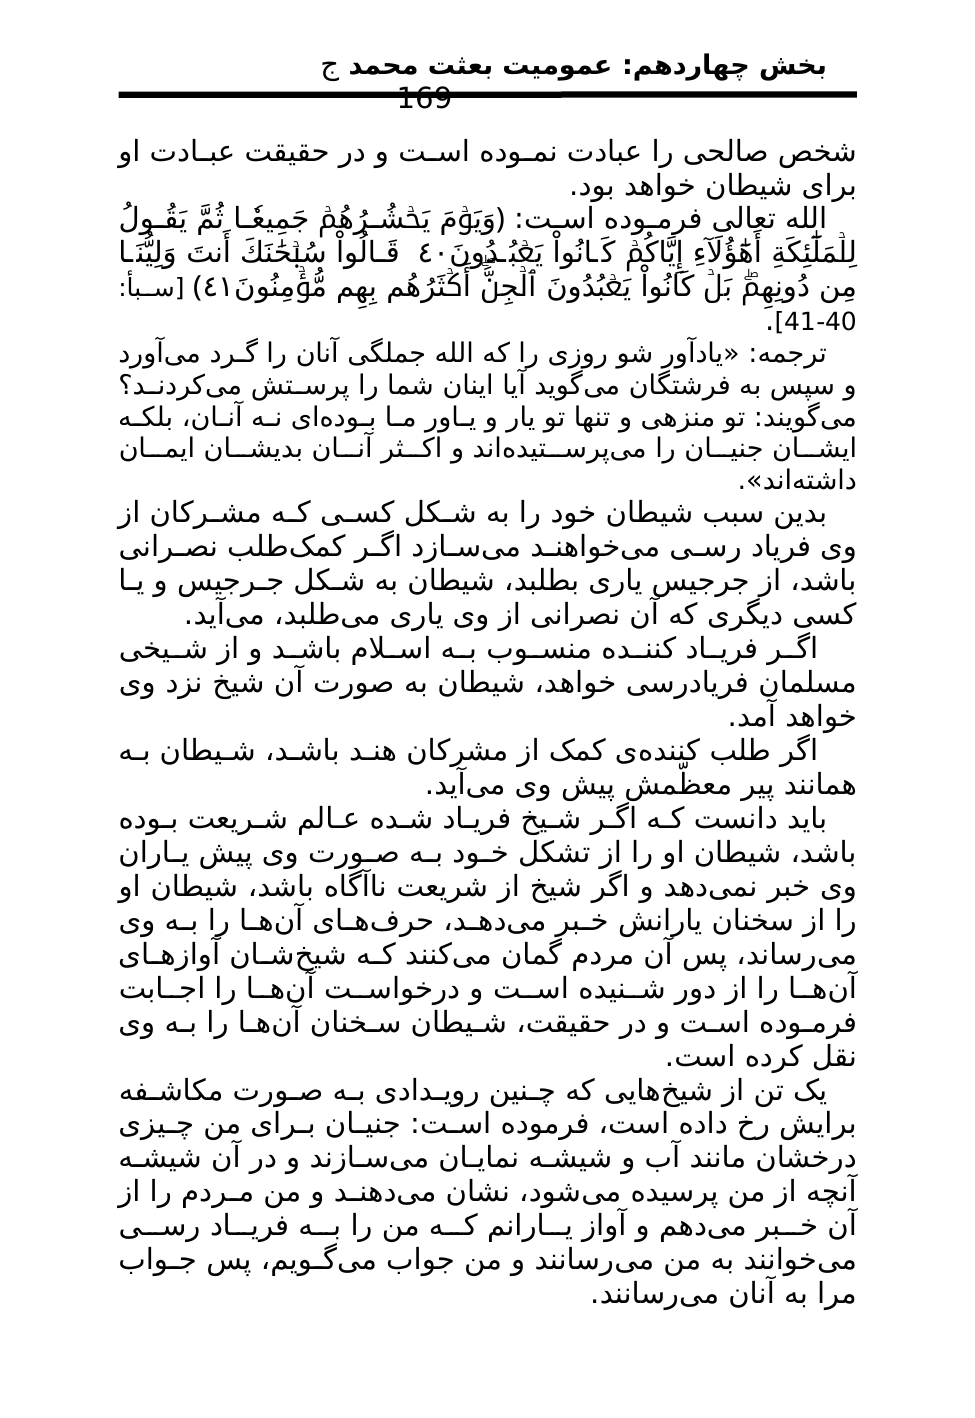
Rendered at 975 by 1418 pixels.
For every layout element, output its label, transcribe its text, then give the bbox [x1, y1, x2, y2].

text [118, 134, 857, 202]
text یک تن از شیخ‌هایی که چنین رویدادی به صورت مکاشفه برایش رخ داده است، فرموده است: جنیان برای من چیزی درخشان مانند آب و شیشه نمایان می‌سازند و در آن شیشه آنچه از من پرسیده می‌شود، نشان می‌دهند و من مردم را از آن خبر می‌دهم و آواز یارانم که من را به فریاد رسی می‌خوانند به من می‌رسانند و من جواب می‌گویم، پس جواب مرا به آنان می‌رسانند. [118, 1073, 857, 1311]
text ترجمه: «یادآور شو روزی را که الله جملگی آنان را گرد می‌آورد و سپس به فرشتگان می‌گوید آیا اینان شما را پرستش می‌کردند؟ می‌گویند: تو منزهی و تنها تو یار و یاور ما بوده‌ای نه آنان، بلکه ایشان جنیان را می‌پرستیده‌اند و اکثر آنان بدیشان ایمان داشته‌اند». [118, 338, 857, 496]
text اگر فریاد کننده منسوب به اسلام باشد و از شیخی مسلمان فریادرسی خواهد، شیطان به صورت آن شیخ نزد وی خواهد آمد. [118, 631, 857, 733]
text بدین سبب شیطان خود را به شکل کسی که مشرکان از وی فریاد رسی می‌خواهند می‌سازد اگر کمک‌طلب نصرانی باشد، از جرجیس یاری بطلبد، شیطان به شکل جرجیس و یا کسی دیگری که آن نصرانی از وی یاری می‌طلبد، می‌آید. [118, 496, 857, 631]
text اگر طلب کننده‌ی کمک از مشرکان هند باشد، شیطان به همانند پیر معظّمش پیش وی می‌آید. [118, 733, 857, 801]
text باید دانست که اگر شیخ فریاد شده عالم شریعت بوده باشد، شیطان او را از تشکل خود به صورت وی پیش یاران وی خبر نمی‌دهد و اگر شیخ از شریعت ناآگاه باشد، شیطان او را از سخنان یارانش خبر می‌دهد، حرف‌های آن‌ها را به وی می‌رساند، پس آن مردم گمان می‌کنند که شیخ‌شان آوازهای آن‌ها را از دور شنیده است و درخواست آن‌ها را اجابت فرموده است و در حقیقت، شیطان سخنان آن‌ها را به وی نقل کرده است. [118, 801, 857, 1073]
text الله تعالی فرموده است: ﴿وَيَوۡمَ يَحۡشُرُهُمۡ جَمِيعٗا ثُمَّ يَقُولُ لِلۡمَلَٰٓئِكَةِ أَهَٰٓؤُلَآءِ إِيَّاكُمۡ كَانُواْ يَعۡبُدُونَ٤٠ قَالُواْ سُبۡحَٰنَكَ أَنتَ وَلِيُّنَا مِن دُونِهِمۖ بَلۡ كَانُواْ يَعۡبُدُونَ ٱلۡجِنَّۖ أَكۡثَرُهُم بِهِم مُّؤۡمِنُونَ٤١﴾ [سبأ: 40-41]. [118, 202, 857, 338]
